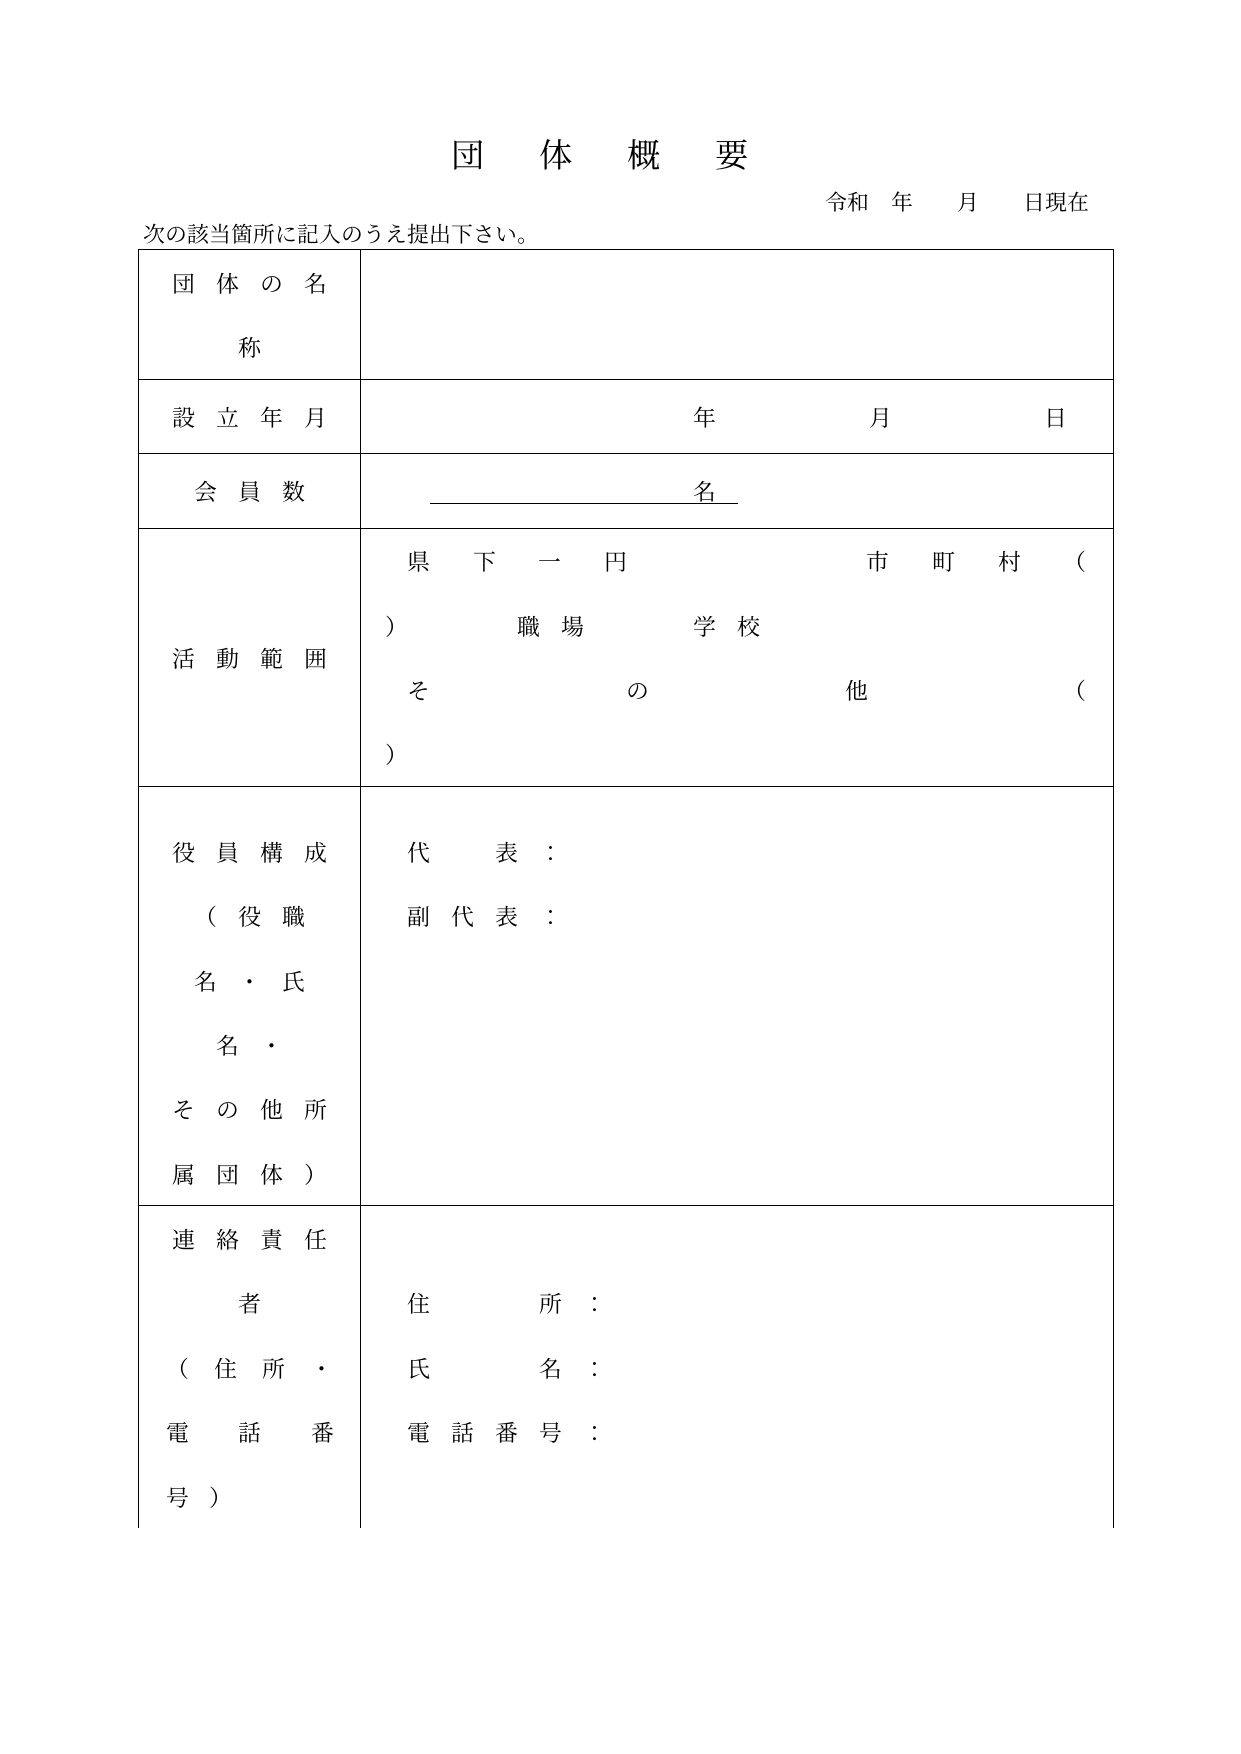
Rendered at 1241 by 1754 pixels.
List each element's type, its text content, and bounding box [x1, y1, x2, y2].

table_cell 活動範囲 [139, 529, 360, 786]
table_header [361, 250, 1113, 379]
table_cell 名 [361, 454, 1113, 527]
text 令和 年 月 日現在 [122, 185, 1089, 217]
table_header 団体の名称 [139, 250, 360, 379]
table_cell 役員構成 （役職名・氏名・ その他所属団体） [139, 787, 360, 1205]
text 次の該当箇所に記入のうえ提出下さい。 [122, 217, 1089, 249]
table_cell 会員数 [139, 454, 360, 527]
table_cell 県下一円 市町村（ ） 職場 学校 その他（ ） [361, 529, 1113, 786]
table_cell 年 月 日 [361, 380, 1113, 453]
table_cell 連絡責任者 （住所・電話番号） [139, 1206, 360, 1528]
table_cell 住 所： 氏 名： 電話番号： [361, 1206, 1113, 1528]
table_cell 代 表： 副代表： [361, 787, 1113, 1205]
text 団 体 概 要 [122, 121, 1089, 185]
table_cell 設立年月 [139, 380, 360, 453]
